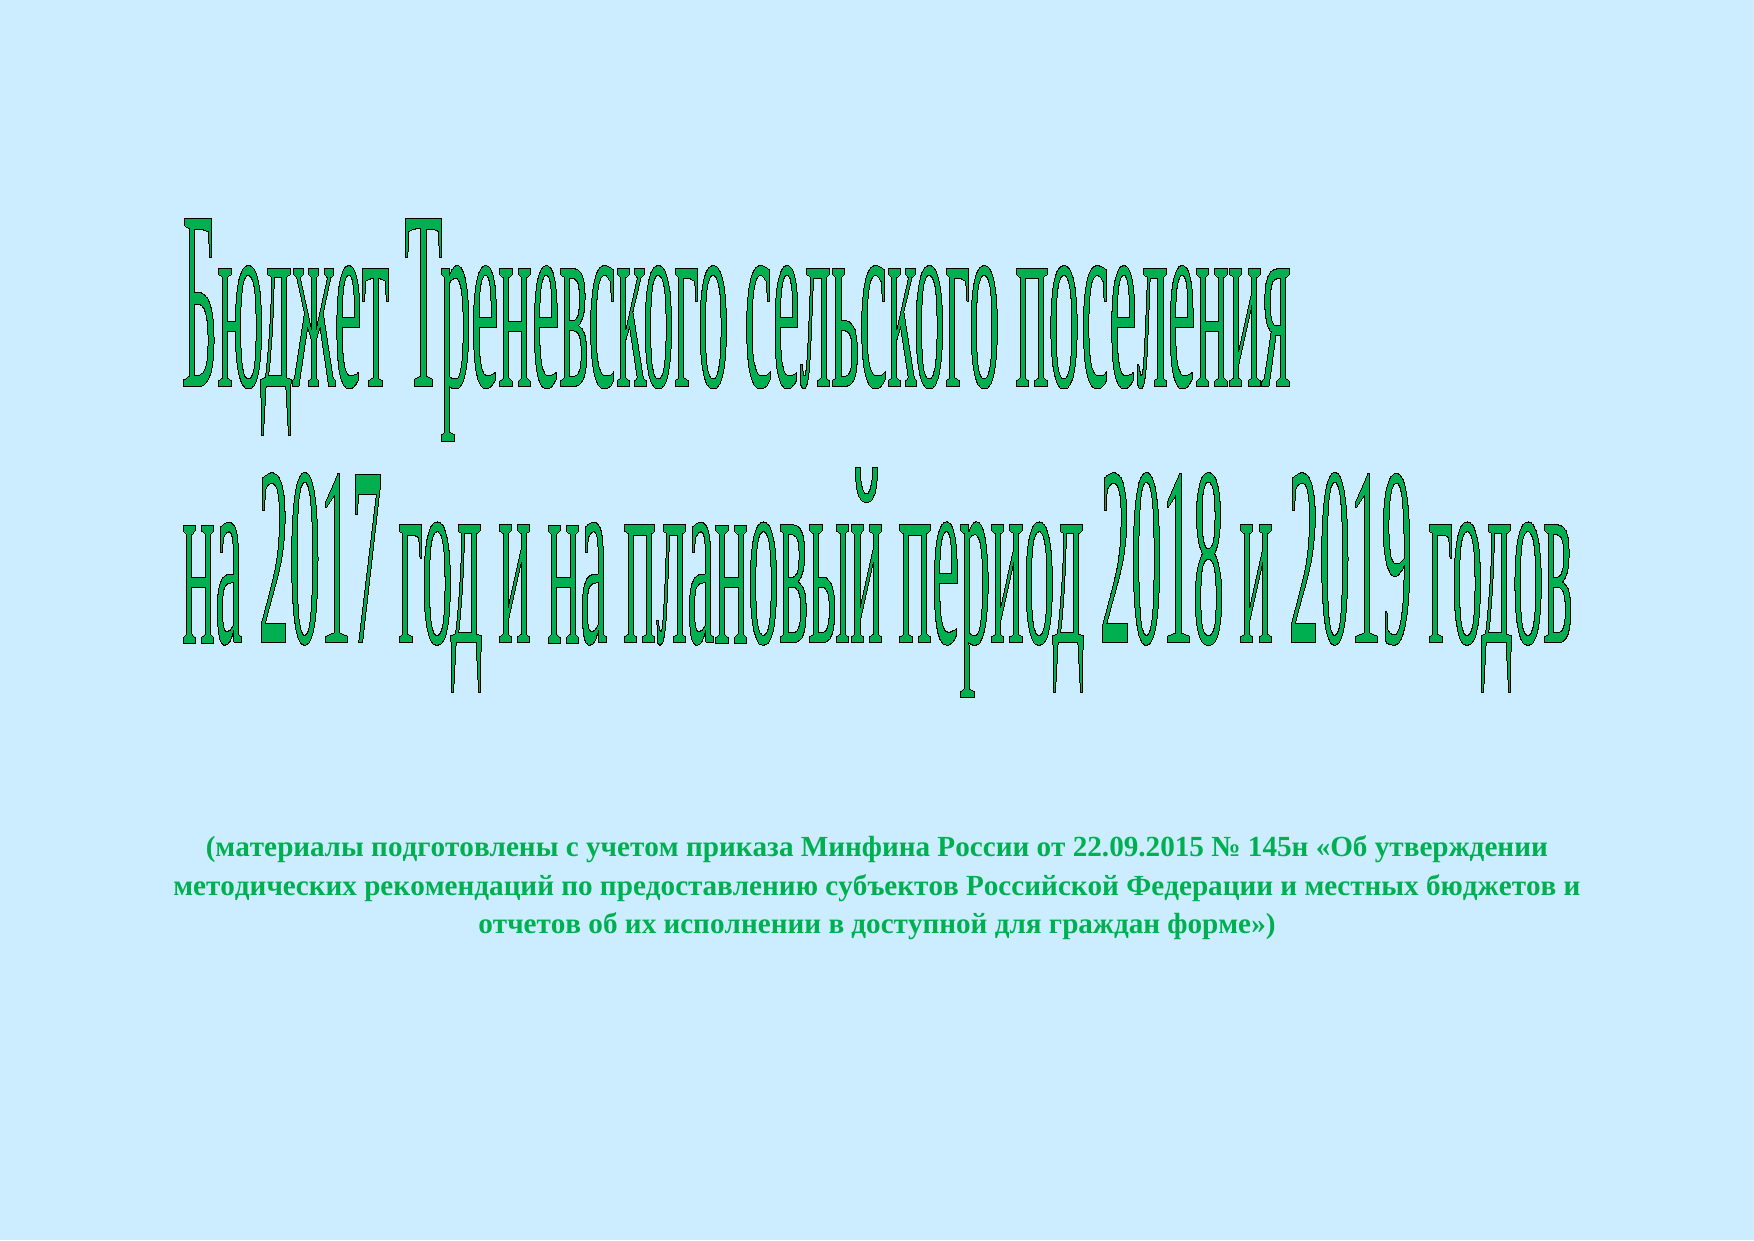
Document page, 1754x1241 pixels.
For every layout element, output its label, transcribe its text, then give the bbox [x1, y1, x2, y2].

text (материалы подготовлены с учетом приказа Минфина России от 22.09.2015 № 145н «Об утверждении методических рекомендаций по предоставлению субъектов Российской Федерации и местных бюджетов и отчетов об их исполнении в доступной для граждан форме») [118, 829, 1636, 940]
